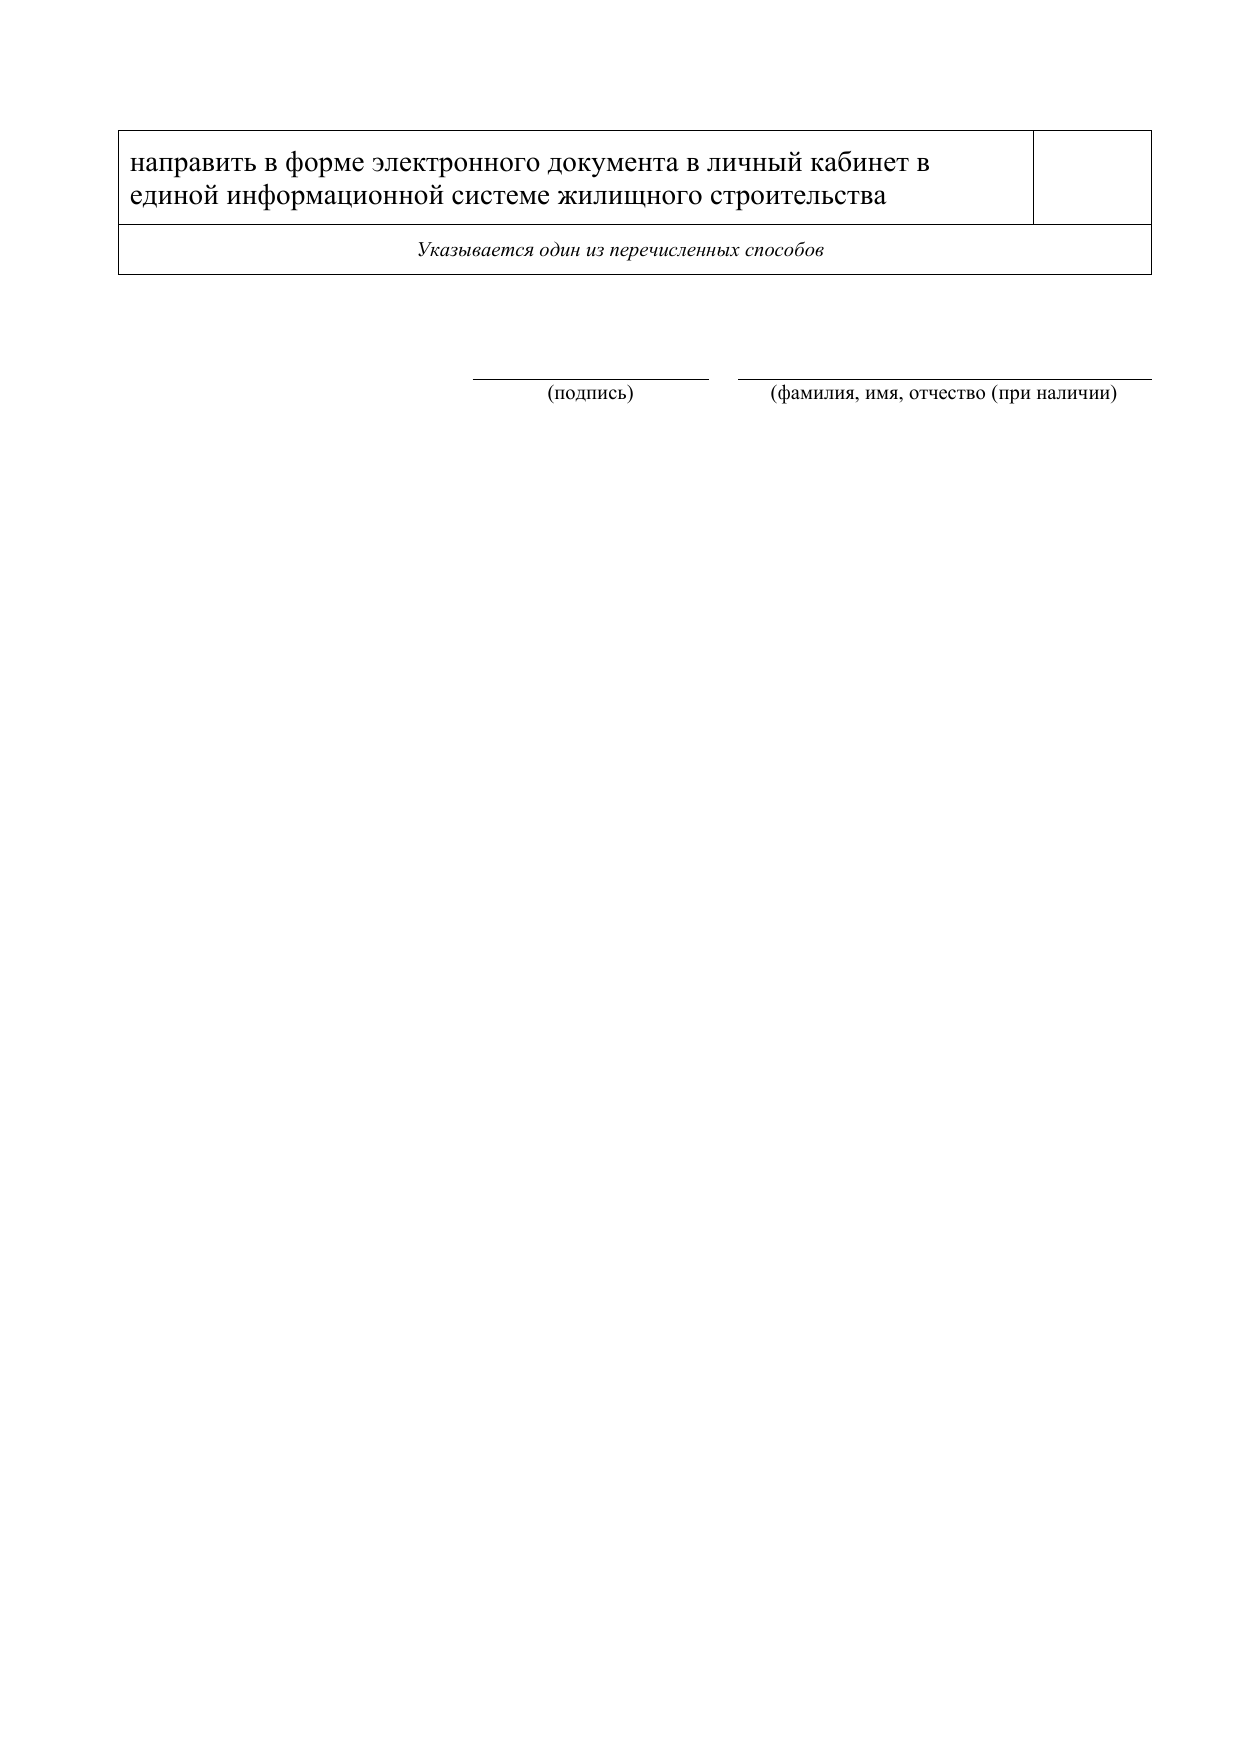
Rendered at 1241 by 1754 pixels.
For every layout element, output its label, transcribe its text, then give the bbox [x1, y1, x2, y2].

table_header [1034, 131, 1151, 224]
table_header направить в форме электронного документа в личный кабинет в единой информационной системе жилищного строительства [119, 131, 1033, 224]
table_cell Указывается один из перечисленных способов [119, 225, 1151, 274]
text (подпись) (фамилия, имя, отчество (при наличии) [547, 380, 1154, 404]
